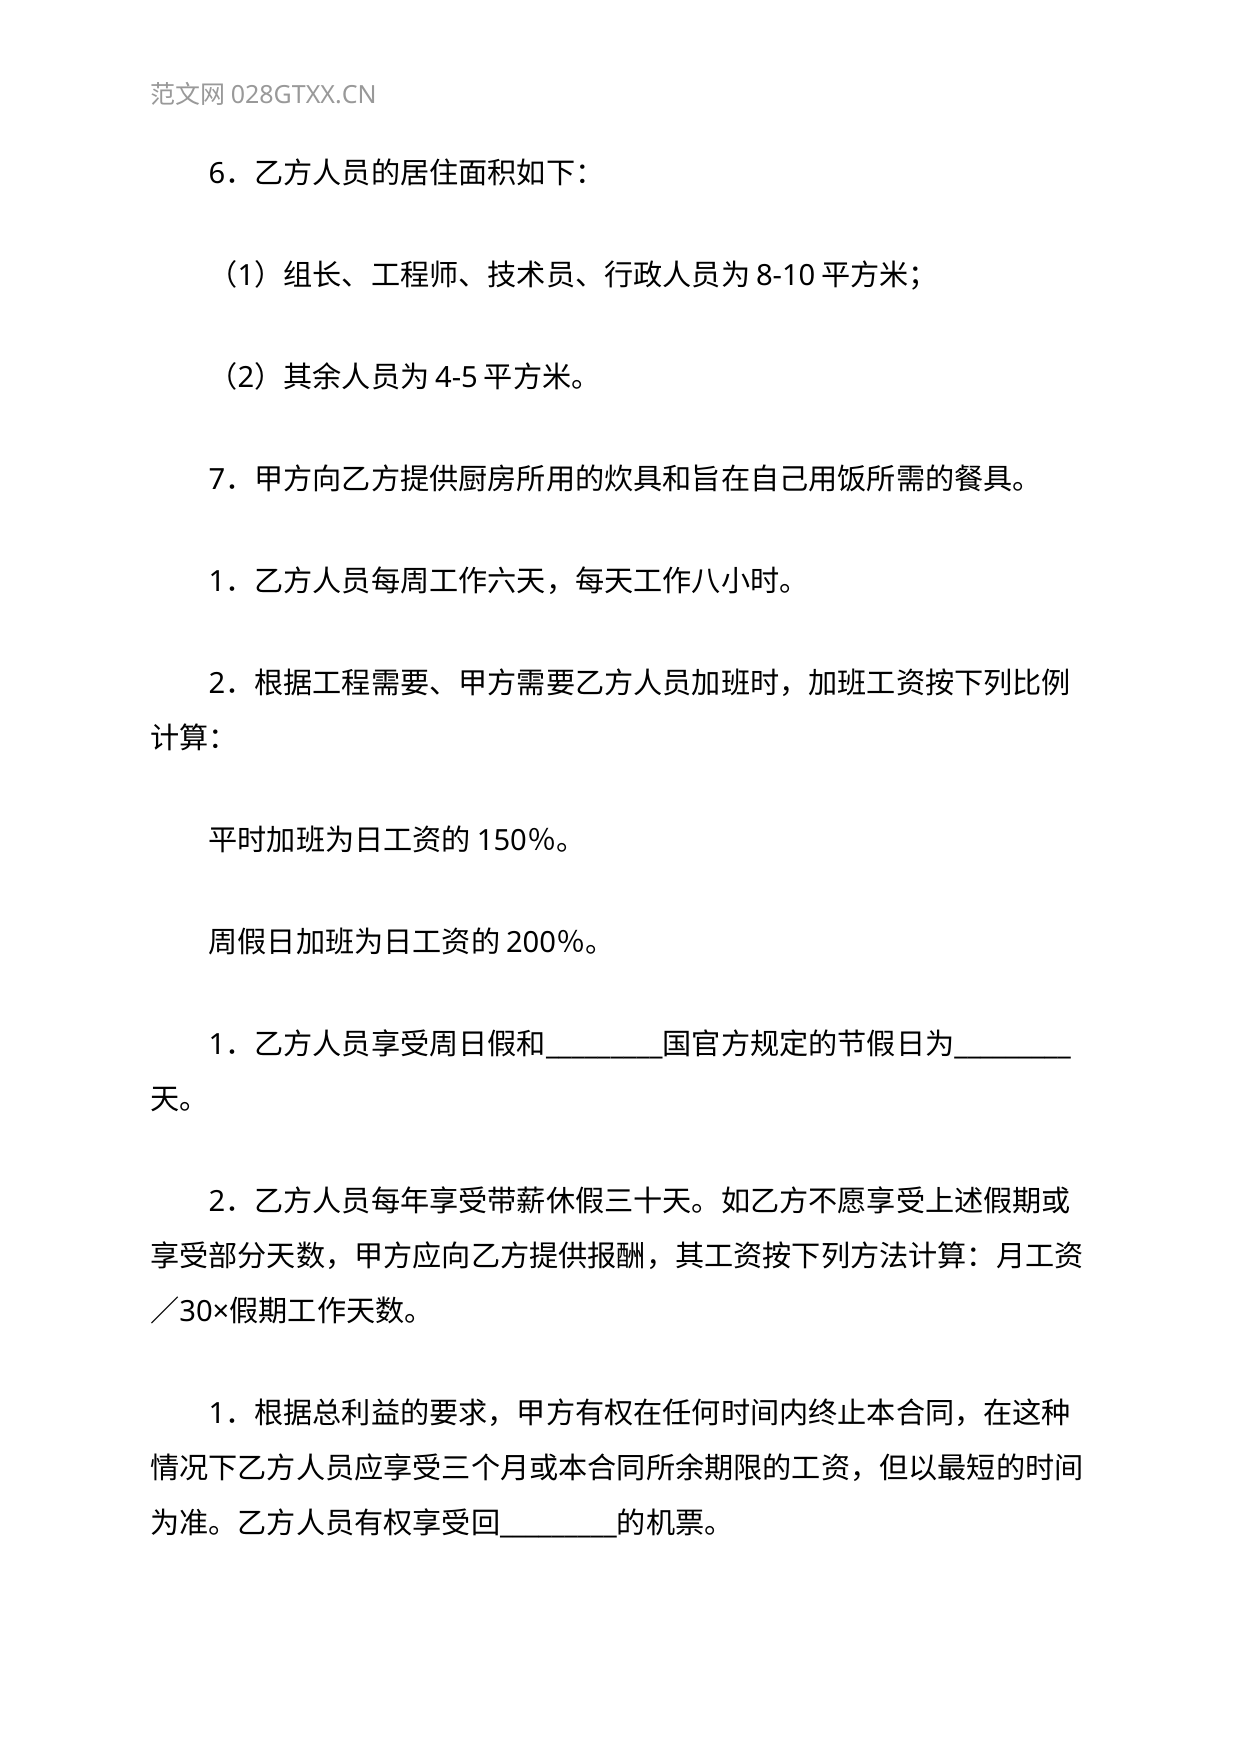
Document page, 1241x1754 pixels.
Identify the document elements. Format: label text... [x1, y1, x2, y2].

text 平时加班为日工资的150％。 [150, 817, 1090, 859]
text 1．根据总利益的要求，甲方有权在任何时间内终止本合同，在这种情况下乙方人员应享受三个月或本合同所余期限的工资，但以最短的时间为准。乙方人员有权享受回_________的机票。 [150, 1389, 1090, 1542]
text （2）其余人员为4-5平方米。 [150, 354, 1090, 396]
text 2．根据工程需要、甲方需要乙方人员加班时，加班工资按下列比例计算： [150, 660, 1090, 757]
text 6．乙方人员的居住面积如下： [150, 150, 1090, 192]
text 2．乙方人员每年享受带薪休假三十天。如乙方不愿享受上述假期或享受部分天数，甲方应向乙方提供报酬，其工资按下列方法计算：月工资／30×假期工作天数。 [150, 1177, 1090, 1330]
text 周假日加班为日工资的200％。 [150, 919, 1090, 961]
text 1．乙方人员每周工作六天，每天工作八小时。 [150, 558, 1090, 600]
text （1）组长、工程师、技术员、行政人员为8-10平方米； [150, 252, 1090, 294]
text 7．甲方向乙方提供厨房所用的炊具和旨在自己用饭所需的餐具。 [150, 456, 1090, 498]
text 1．乙方人员享受周日假和_________国官方规定的节假日为_________天。 [150, 1021, 1090, 1118]
